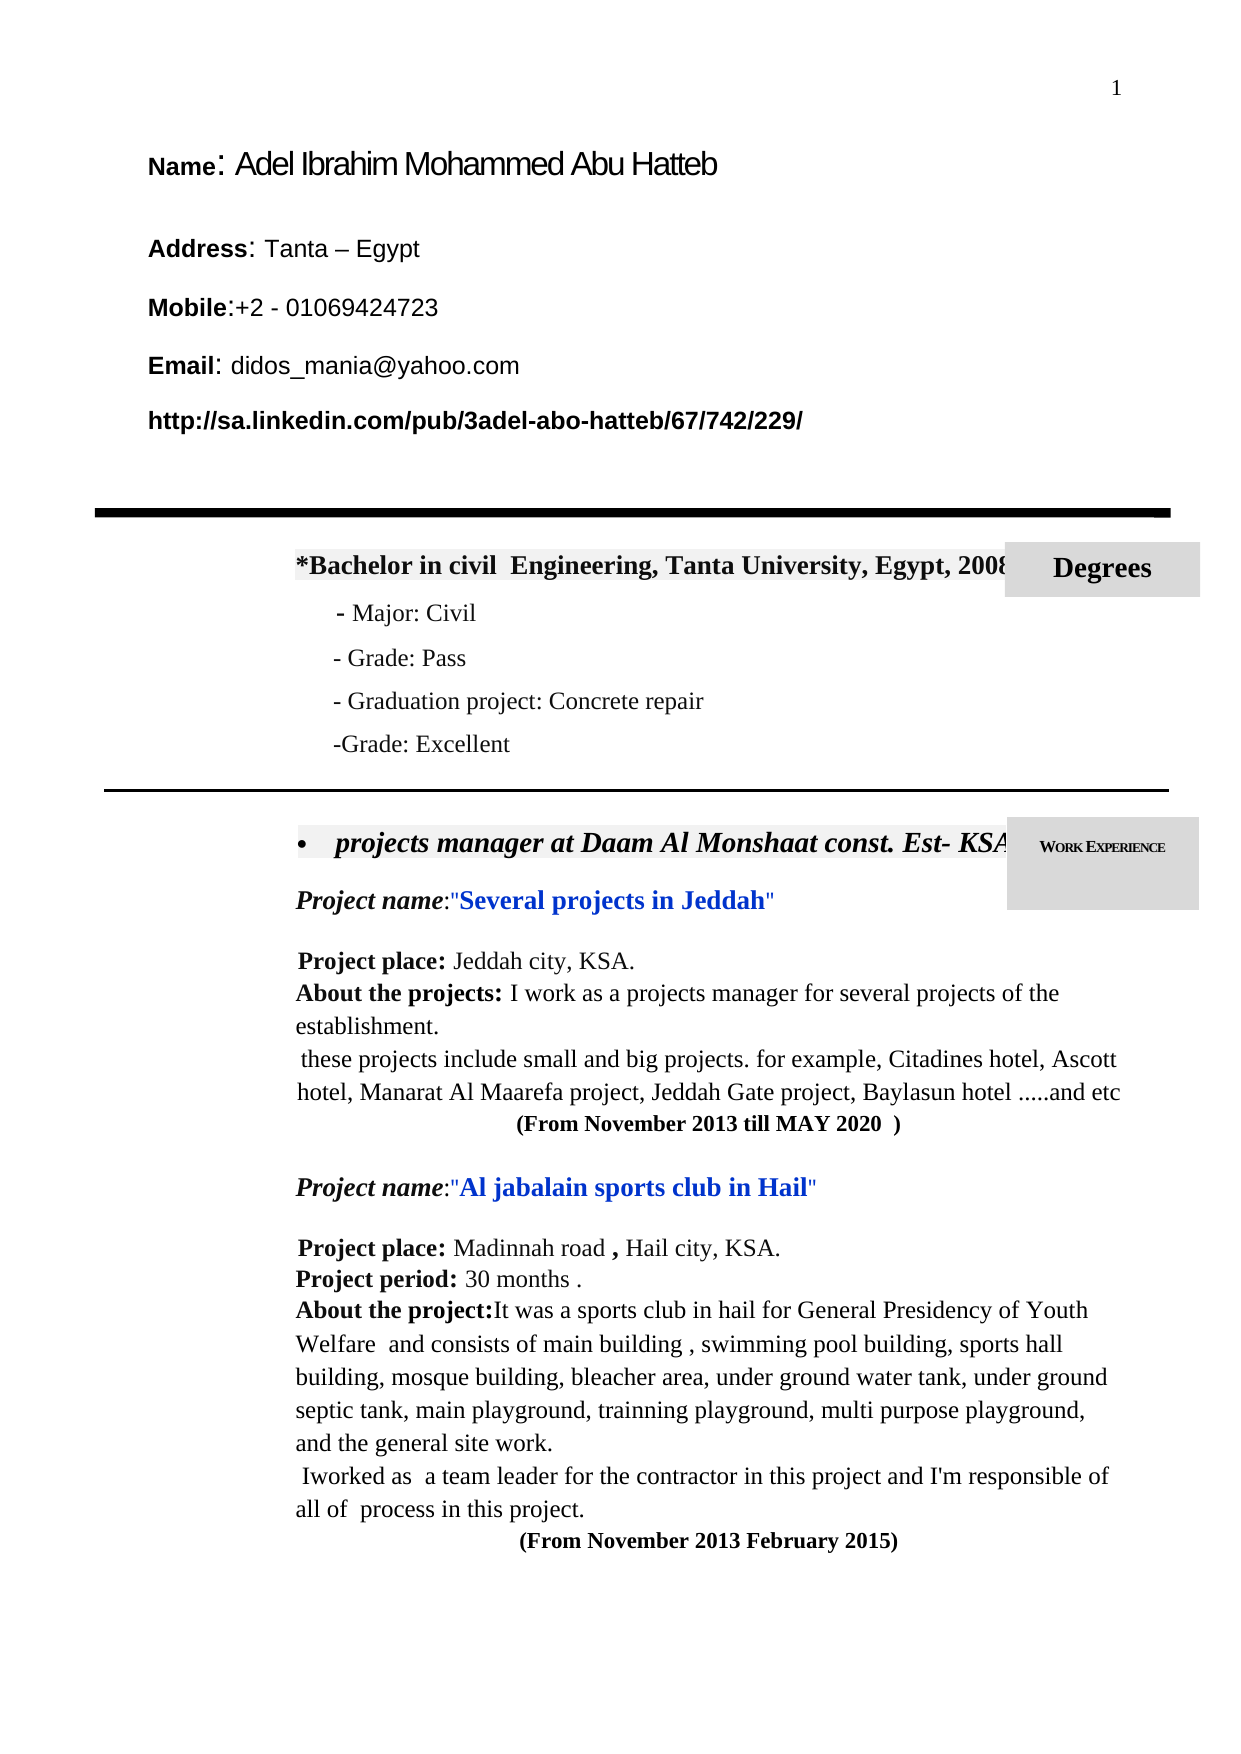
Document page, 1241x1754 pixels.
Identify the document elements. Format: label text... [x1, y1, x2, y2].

list projects manager at Daam Al Monshaat const. Est- KSA [298, 825, 1006, 858]
text About the project:It was a sports club in hail for General Presidency of Youth Welfare and consists of main building , swimming pool building, sports hall building, mosque building, bleacher area, under ground water tank, under ground septic tank, main playground, trainning playground, multi purpose playground, and the general site work. [295, 1293, 1122, 1457]
text (From November 2013 February 2015) [295, 1527, 1122, 1553]
text Project place: Madinnah road , Hail city, KSA. [295, 1231, 1141, 1262]
text Name: Adel Ibrahim Mohammed Abu Hatteb [148, 141, 1122, 184]
text Address: Tanta – Egypt [148, 230, 1122, 264]
text Mobile:+2 - 01069424723 [148, 289, 1122, 322]
text Project name:"Al jabalain sports club in Hail" [295, 1171, 1141, 1203]
text http://sa.linkedin.com/pub/3adel-abo-hatteb/67/742/229/ [148, 406, 1122, 435]
text - Graduation project: Concrete repair [295, 686, 1141, 714]
text these projects include small and big projects. for example, Citadines hotel, Ascott hotel, Manarat Al Maarefa project, Jeddah Gate project, Baylasun hotel .....and etc (From November 2013 till MAY 2020 ) [295, 1044, 1122, 1136]
text Project period: 30 months . [295, 1262, 1141, 1293]
text About the projects: I work as a projects manager for several projects of the establishment. [295, 976, 1122, 1040]
text Project place: Jeddah city, KSA. [295, 944, 1141, 976]
text Iworked as a team leader for the contractor in this project and I'm responsible of all of process in this project. [295, 1461, 1122, 1523]
text Project name:"Several projects in Jeddah" [295, 884, 1141, 916]
text *Bachelor in civil Engineering, Tanta University, Egypt, 2008 [295, 549, 1004, 580]
text -Grade: Excellent [295, 729, 1141, 758]
text Email: didos_mania@yahoo.com [148, 347, 1122, 381]
text - Grade: Pass [295, 643, 1141, 671]
text - Major: Civil [295, 596, 1141, 627]
